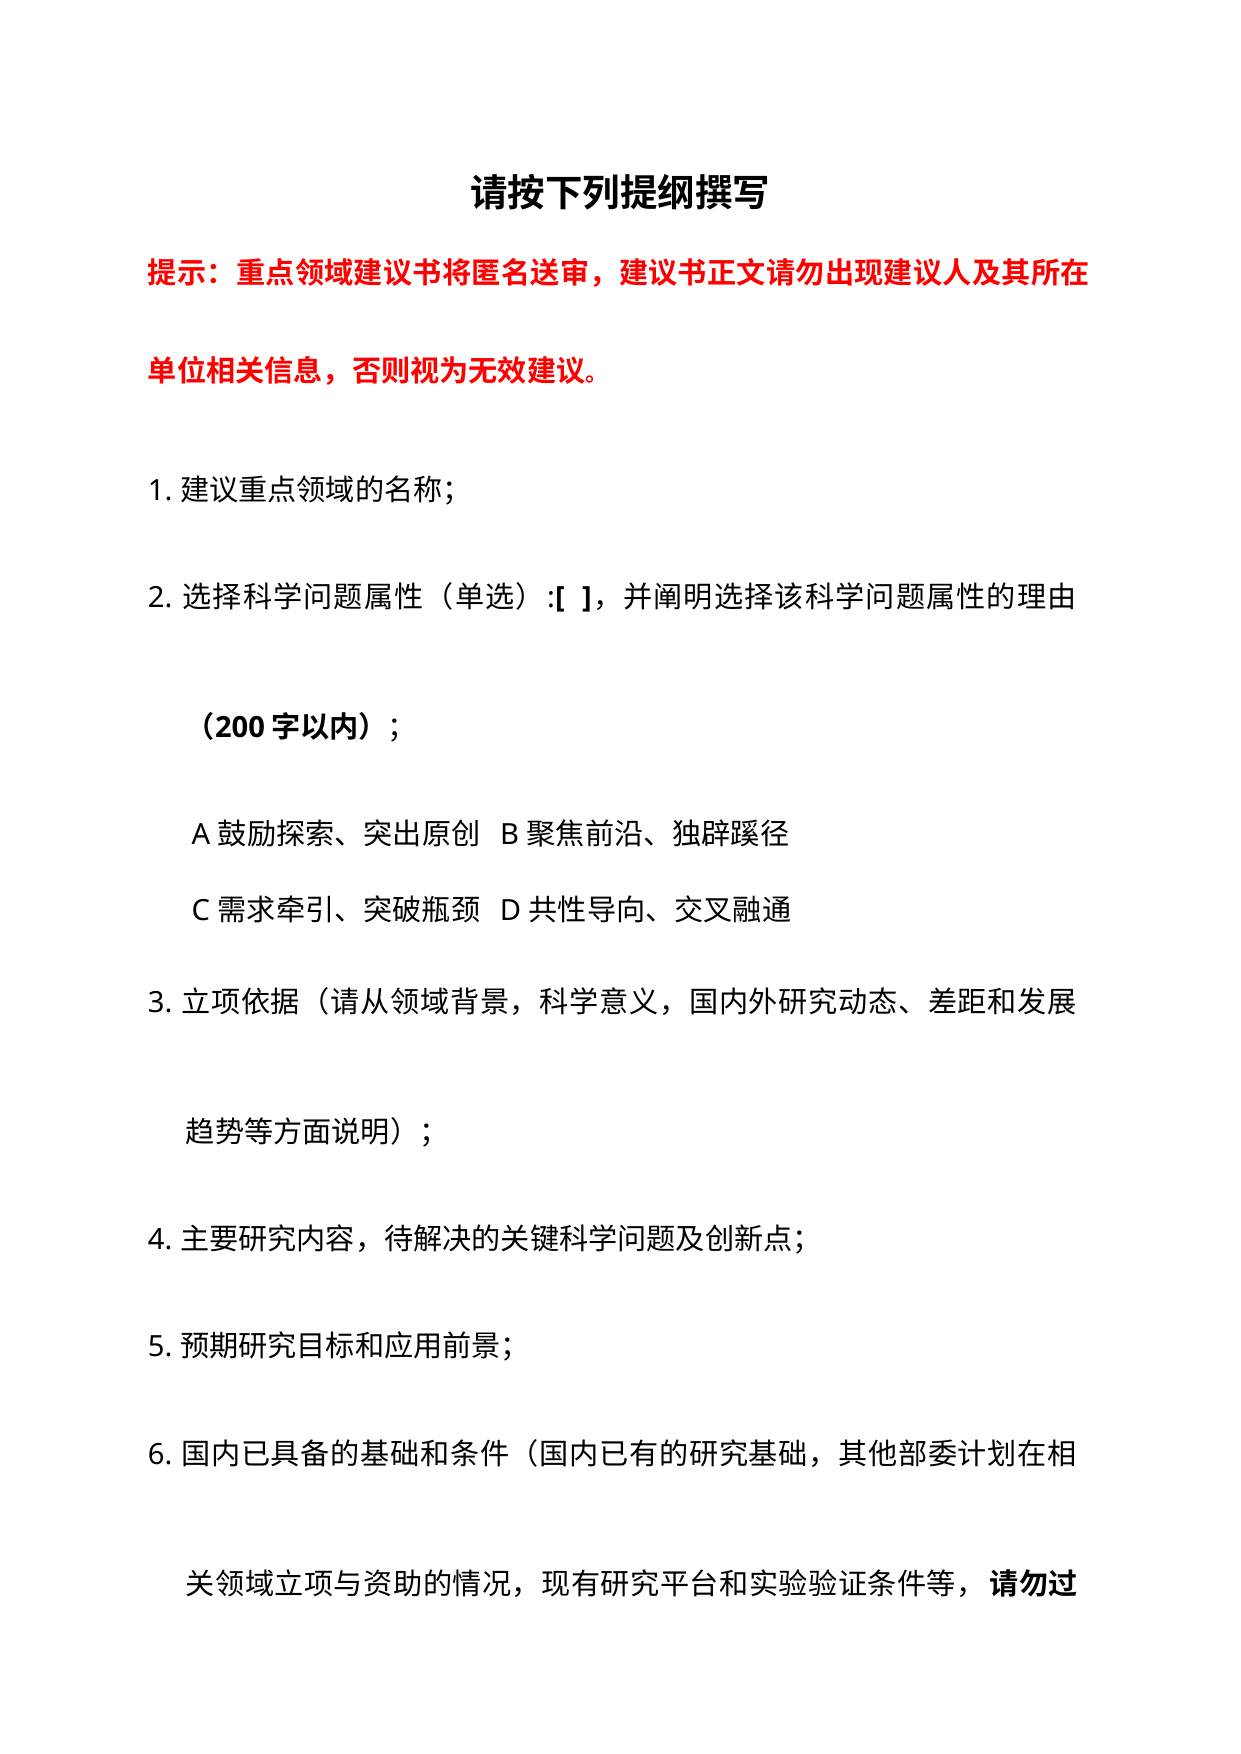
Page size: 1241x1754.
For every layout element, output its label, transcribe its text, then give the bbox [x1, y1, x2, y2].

text 1. 建议重点领域的名称； [148, 455, 1078, 520]
text 2. 选择科学问题属性（单选）:[ ]，并阐明选择该科学问题属性的理由（200字以内）； [148, 562, 1078, 757]
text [148, 1419, 1078, 1614]
text C 需求牵引、突破瓶颈 D 共性导向、交叉融通 [191, 875, 1092, 940]
text 4. 主要研究内容，待解决的关键科学问题及创新点； [148, 1204, 1078, 1269]
text A 鼓励探索、突出原创 B 聚焦前沿、独辟蹊径 [191, 800, 1092, 865]
text 3. 立项依据（请从领域背景，科学意义，国内外研究动态、差距和发展趋势等方面说明）； [148, 967, 1078, 1162]
text 提示：重点领域建议书将匿名送审，建议书正文请勿出现建议人及其所在单位相关信息，否则视为无效建议。 [148, 239, 1092, 401]
text 请按下列提纲撰写 [148, 157, 1092, 222]
text 5. 预期研究目标和应用前景； [148, 1312, 1078, 1377]
